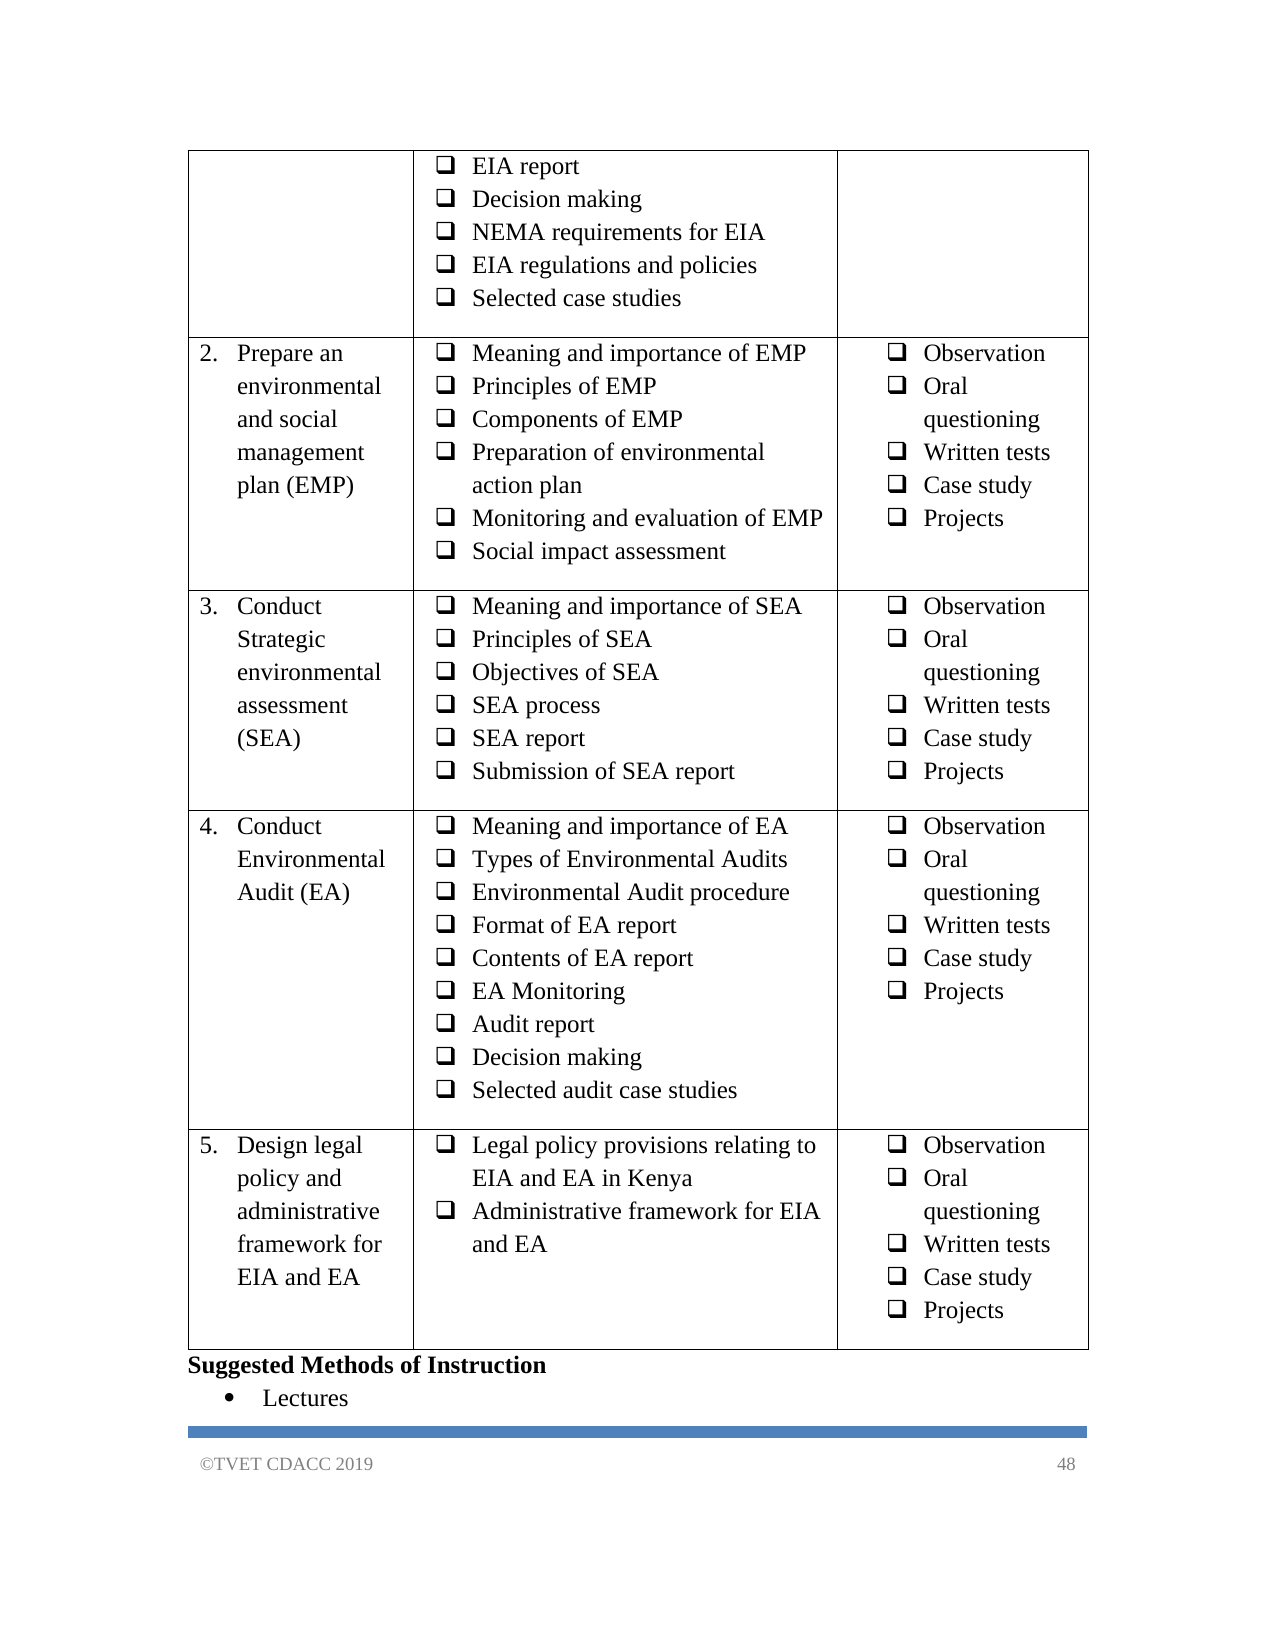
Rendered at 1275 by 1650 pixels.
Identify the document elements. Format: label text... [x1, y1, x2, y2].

table_cell Meaning and importance of SEA Principles of SEA Objectives of SEA SEA process SEA report Submission of SEA report [414, 591, 837, 810]
table_cell Prepare an environmental and social management plan (EMP) [189, 338, 413, 590]
list Lectures [225, 1383, 1087, 1412]
table_cell Observation Oral questioning Written tests Case study Projects [838, 1130, 1088, 1349]
table_cell Meaning and importance of EA Types of Environmental Audits Environmental Audit procedure Format of EA report Contents of EA report EA Monitoring Audit report Decision making Selected audit case studies [414, 811, 837, 1129]
table_cell Conduct Environmental Audit (EA) [189, 811, 413, 1129]
table_cell Legal policy provisions relating to EIA and EA in Kenya Administrative framework for EIA and EA [414, 1130, 837, 1349]
table_cell Observation Oral questioning Written tests Case study Projects [838, 591, 1088, 810]
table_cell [414, 151, 837, 337]
text Suggested Methods of Instruction [187, 1350, 1087, 1379]
table_cell Meaning and importance of EMP Principles of EMP Components of EMP Preparation of environmental action plan Monitoring and evaluation of EMP Social impact assessment [414, 338, 837, 590]
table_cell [189, 151, 413, 337]
table_cell Observation Oral questioning Written tests Case study Projects [838, 338, 1088, 590]
table_cell Observation Oral questioning Written tests Case study Projects [838, 811, 1088, 1129]
table_cell Conduct Strategic environmental assessment (SEA) [189, 591, 413, 810]
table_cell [838, 151, 1088, 337]
table_cell Design legal policy and administrative framework for EIA and EA [189, 1130, 413, 1349]
